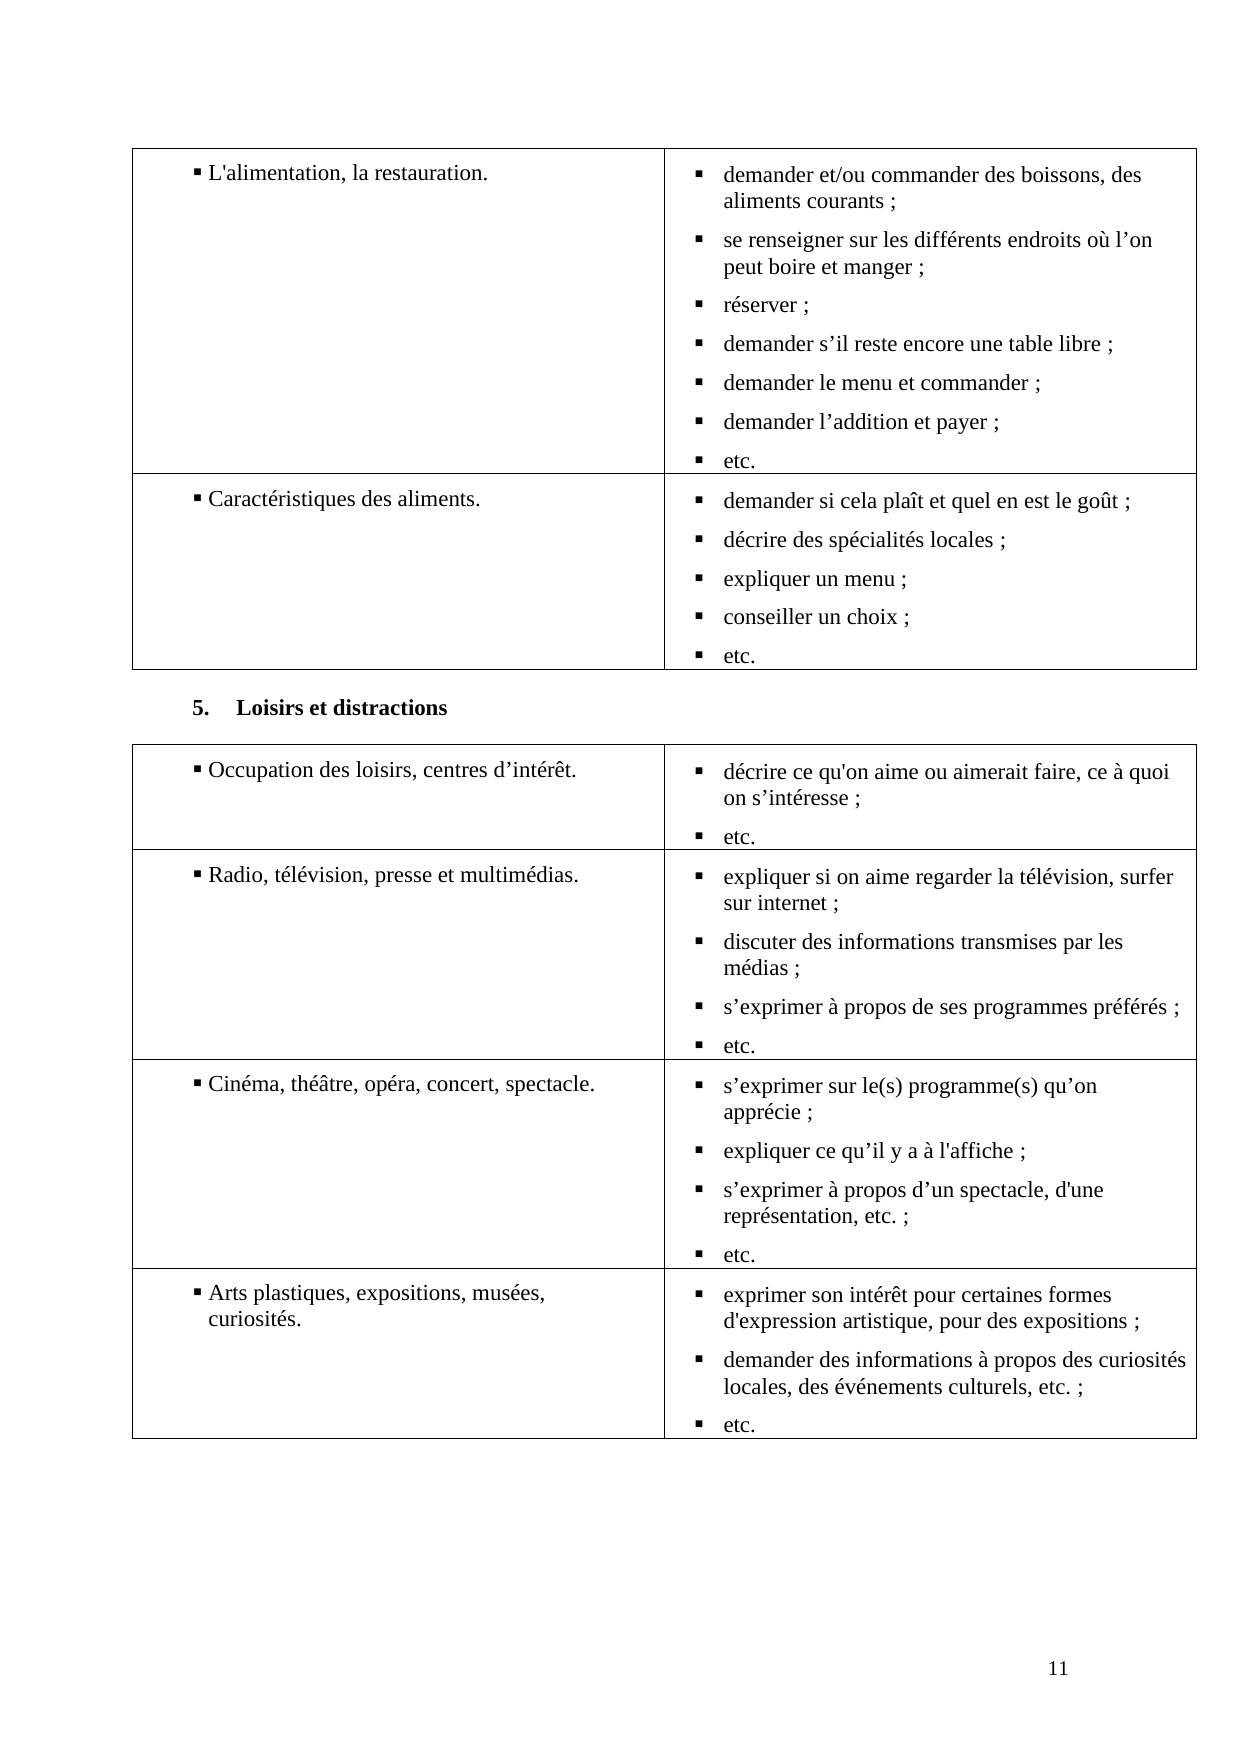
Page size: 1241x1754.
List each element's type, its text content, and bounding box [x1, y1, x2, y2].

table_cell s’exprimer sur le(s) programme(s) qu’on apprécie ; expliquer ce qu’il y a à l'affiche ; s’exprimer à propos d’un spectacle, d'une représentation, etc. ; etc. [665, 1060, 1196, 1268]
table_cell Caractéristiques des aliments. [133, 474, 664, 669]
list Loisirs et distractions [192, 694, 1093, 720]
table_cell Radio, télévision, presse et multimédias. [133, 850, 664, 1058]
table_cell demander et/ou commander des boissons, des aliments courants ; se renseigner sur les différents endroits où l’on peut boire et manger ; réserver ; demander s’il reste encore une table libre ; demander le menu et commander ; demander l’addition et payer ; etc. [665, 149, 1196, 473]
table_cell expliquer si on aime regarder la télévision, surfer sur internet ; discuter des informations transmises par les médias ; s’exprimer à propos de ses programmes préférés ; etc. [665, 850, 1196, 1058]
table_cell Arts plastiques, expositions, musées, curiosités. [133, 1269, 664, 1438]
table_cell exprimer son intérêt pour certaines formes d'expression artistique, pour des expositions ; demander des informations à propos des curiosités locales, des événements culturels, etc. ; etc. [665, 1269, 1196, 1438]
table_cell L'alimentation, la restauration. [133, 149, 664, 473]
table_header Occupation des loisirs, centres d’intérêt. [133, 745, 664, 849]
table_cell demander si cela plaît et quel en est le goût ; décrire des spécialités locales ; expliquer un menu ; conseiller un choix ; etc. [665, 474, 1196, 669]
table_cell Cinéma, théâtre, opéra, concert, spectacle. [133, 1060, 664, 1268]
table_header décrire ce qu'on aime ou aimerait faire, ce à quoi on s’intéresse ; etc. [665, 745, 1196, 849]
